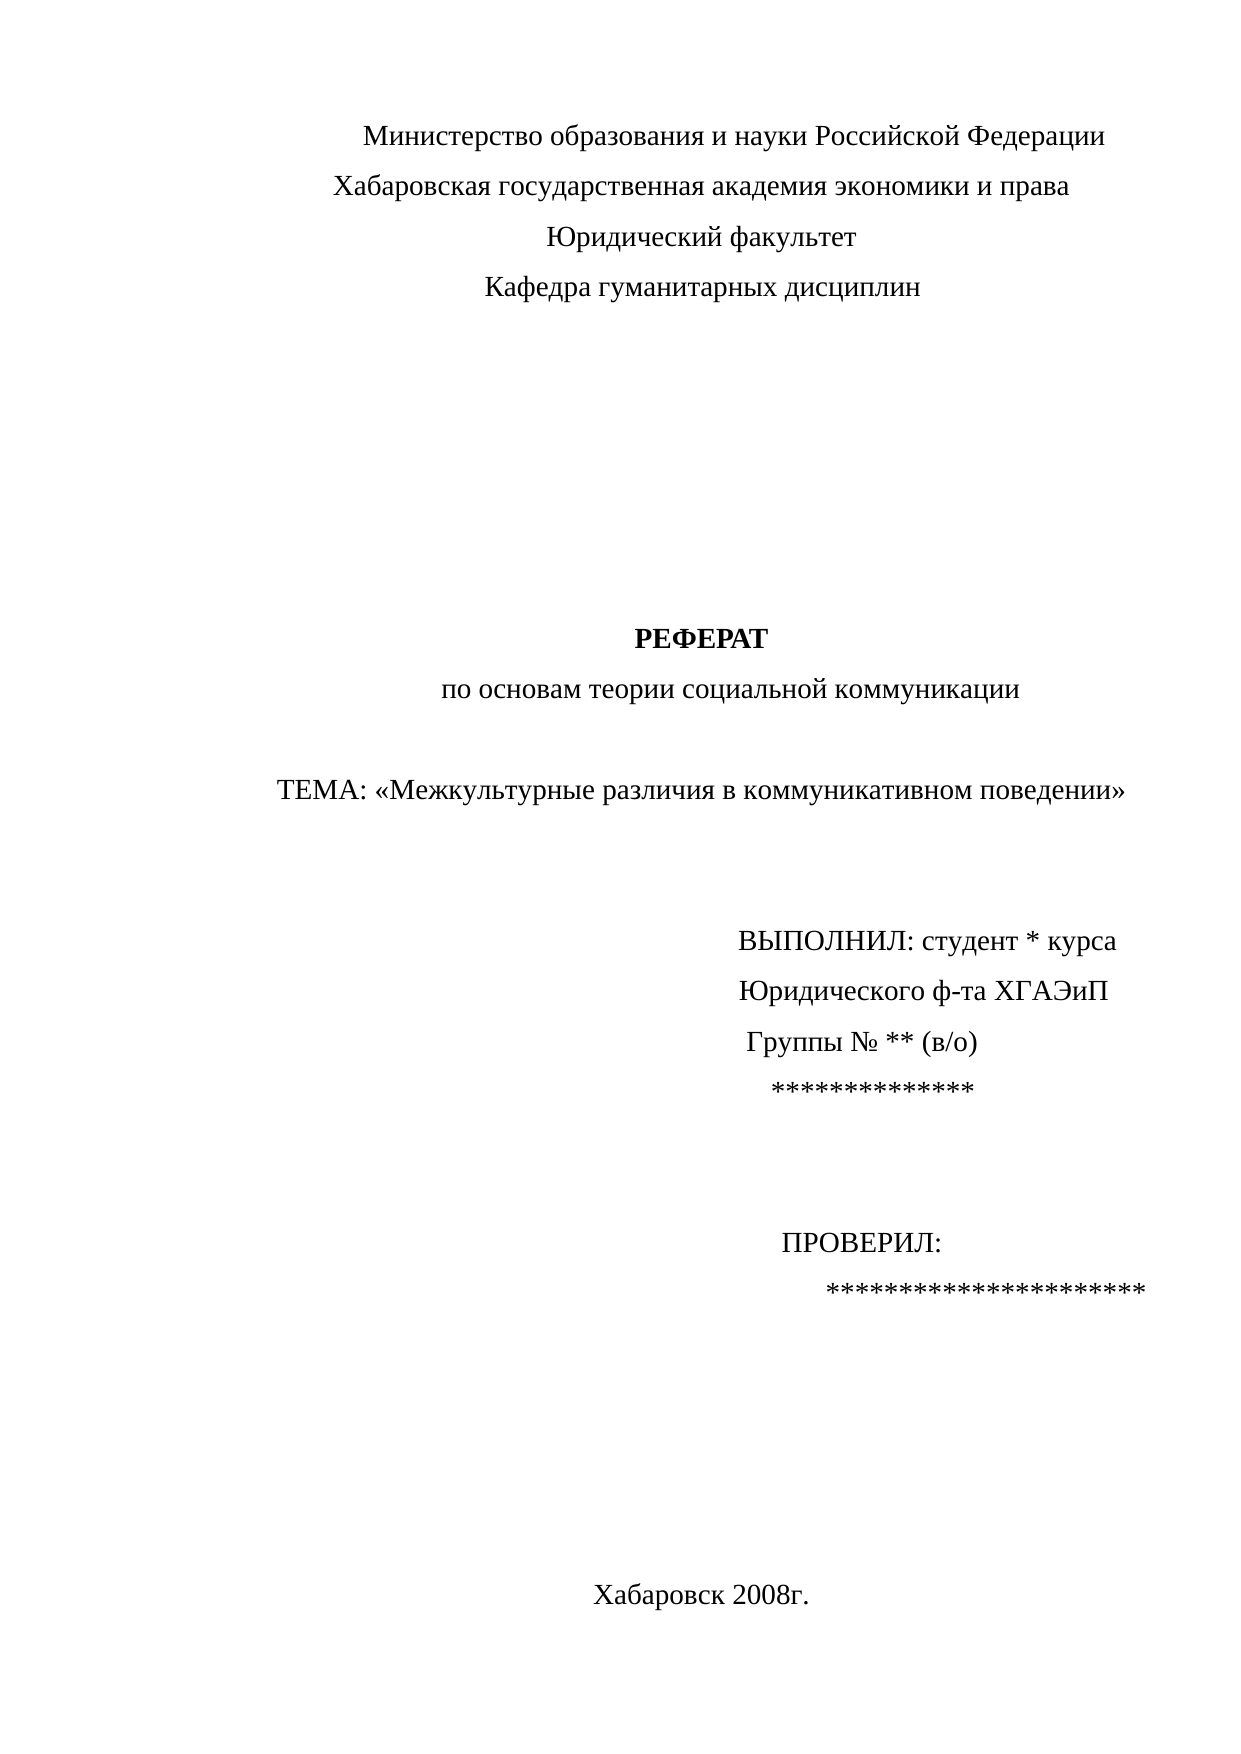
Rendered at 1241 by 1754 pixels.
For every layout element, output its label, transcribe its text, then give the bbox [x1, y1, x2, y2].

text ВЫПОЛНИЛ: студент * курса [177, 923, 1152, 957]
title Министерство образования и науки Российской Федерации [177, 118, 1152, 152]
title Хабаровская государственная академия экономики и права [177, 168, 1152, 202]
text Кафедра гуманитарных дисциплин [177, 269, 1152, 303]
text ТЕМА: «Межкультурные различия в коммуникативном поведении» [177, 772, 1152, 806]
subtitle РЕФЕРАТ [177, 621, 1152, 655]
text ********************** [177, 1275, 1152, 1309]
text ПРОВЕРИЛ: [177, 1225, 1152, 1258]
text по основам теории социальной коммуникации [177, 672, 1152, 705]
text Юридического ф-та ХГАЭиП [177, 973, 1152, 1007]
text Группы № ** (в/о) [177, 1024, 1152, 1057]
text Хабаровск 2008г. [177, 1577, 1152, 1611]
text ************** [177, 1074, 1152, 1108]
subtitle Юридический факультет [177, 219, 1152, 252]
